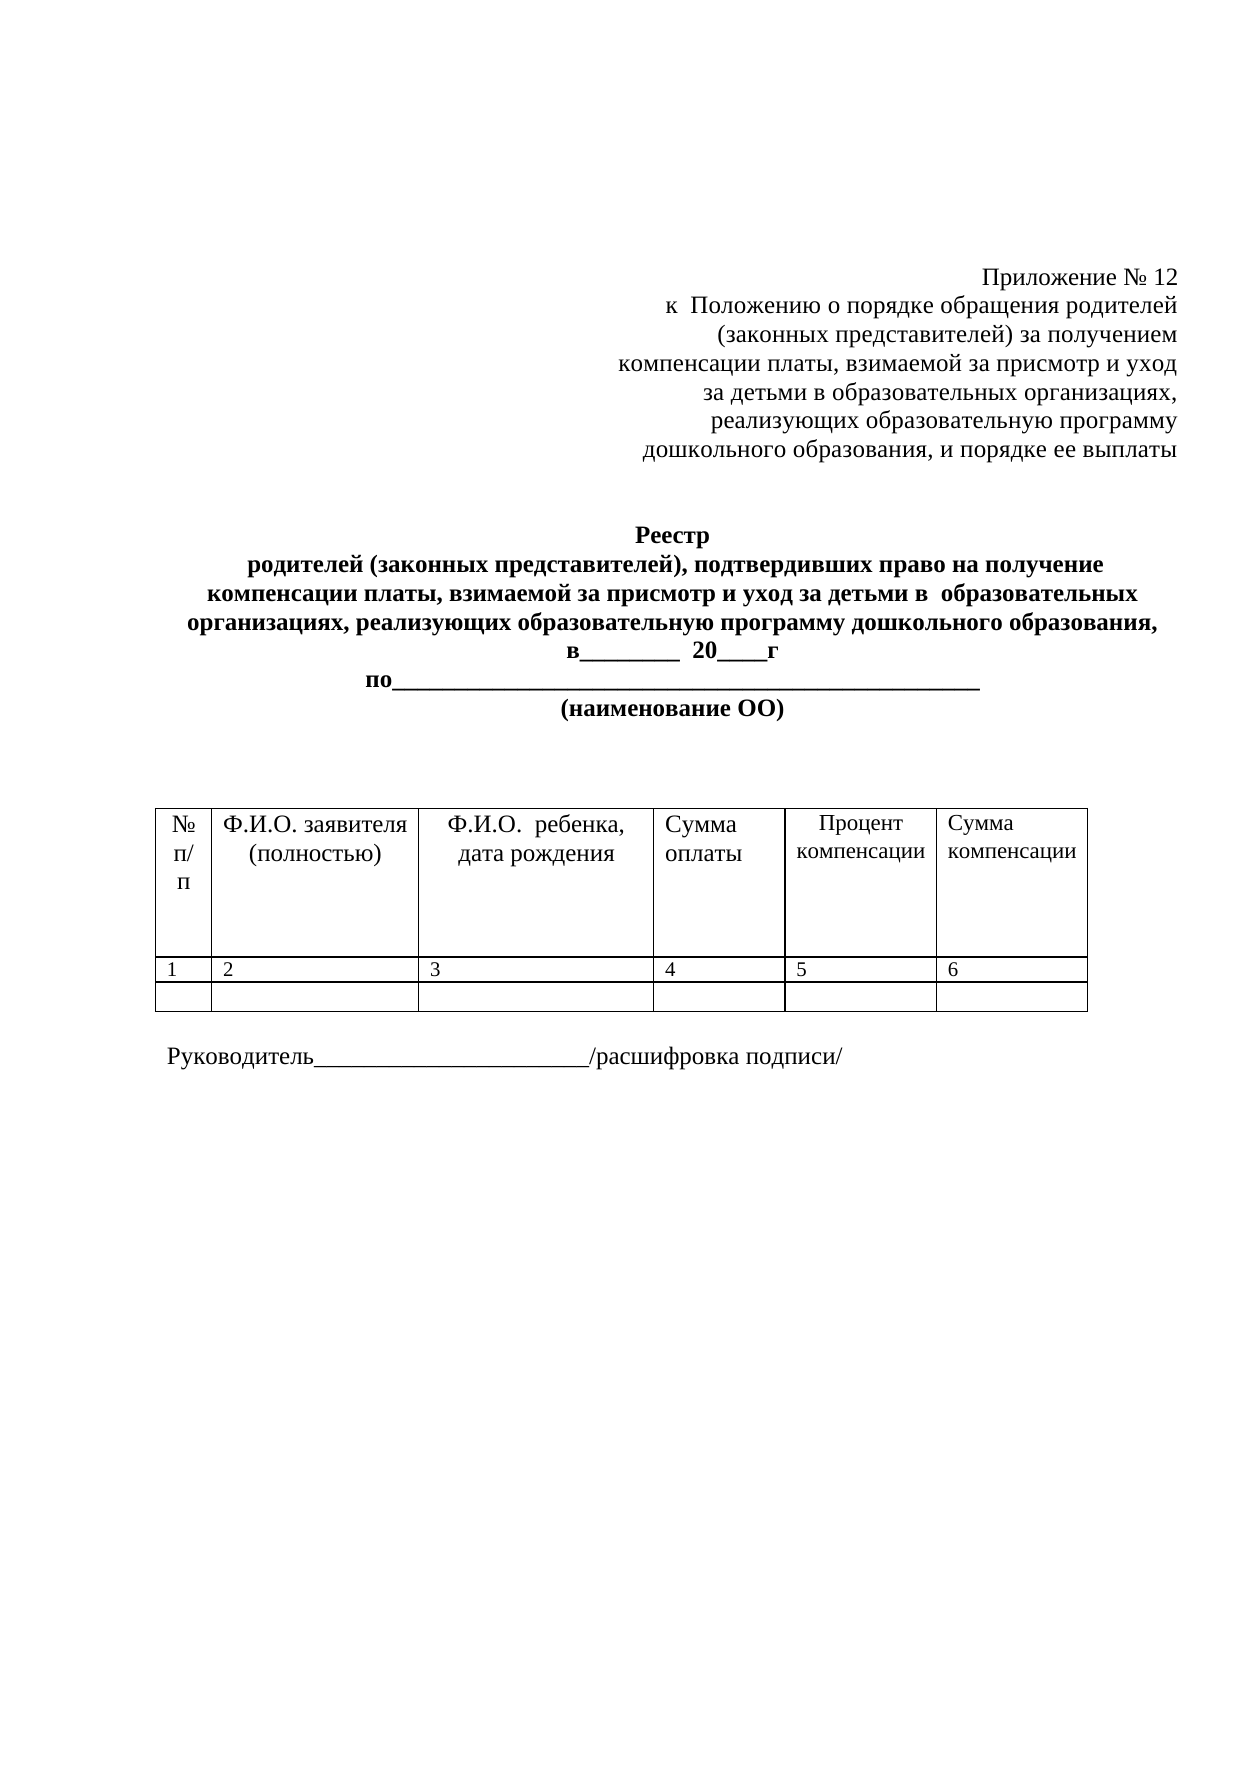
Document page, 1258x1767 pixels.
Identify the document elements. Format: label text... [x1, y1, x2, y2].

table_header Ф.И.О. ребенка, дата рождения [419, 809, 653, 956]
table_header Ф.И.О. заявителя (полностью) [212, 809, 418, 956]
table_cell [156, 983, 211, 1011]
text (наименование ОО) [167, 693, 1178, 722]
text родителей (законных представителей), подтвердивших право на получение компенсации платы, взимаемой за присмотр и уход за детьми в образовательных организациях, реализующих образовательную программу дошкольного образования, в________ 20____г [167, 549, 1178, 664]
table_cell 6 [937, 958, 1087, 981]
text по_______________________________________________ [167, 664, 1178, 693]
text Приложение № 12 [535, 262, 1178, 290]
table_cell 1 [156, 958, 211, 981]
table_header Сумма компенсации [937, 809, 1087, 956]
table_header № п/п [156, 809, 211, 956]
table_cell 5 [786, 958, 936, 981]
table_header Процент компенсации [786, 809, 936, 956]
table_cell [786, 983, 936, 1011]
table_cell [212, 983, 418, 1011]
table_header Сумма оплаты [654, 809, 784, 956]
table_cell [937, 983, 1087, 1011]
text Руководитель______________________/расшифровка подписи/ [167, 1041, 1178, 1070]
table_cell [654, 983, 784, 1011]
table_cell 3 [419, 958, 653, 981]
table_cell 2 [212, 958, 418, 981]
text Реестр [167, 520, 1178, 549]
text к Положению о порядке обращения родителей (законных представителей) за получением компенсации платы, взимаемой за присмотр и уход за детьми в образовательных организациях, реализующих образовательную программу дошкольного образования, и порядке ее выплаты [609, 290, 1178, 463]
table_cell 4 [654, 958, 784, 981]
table_cell [419, 983, 653, 1011]
